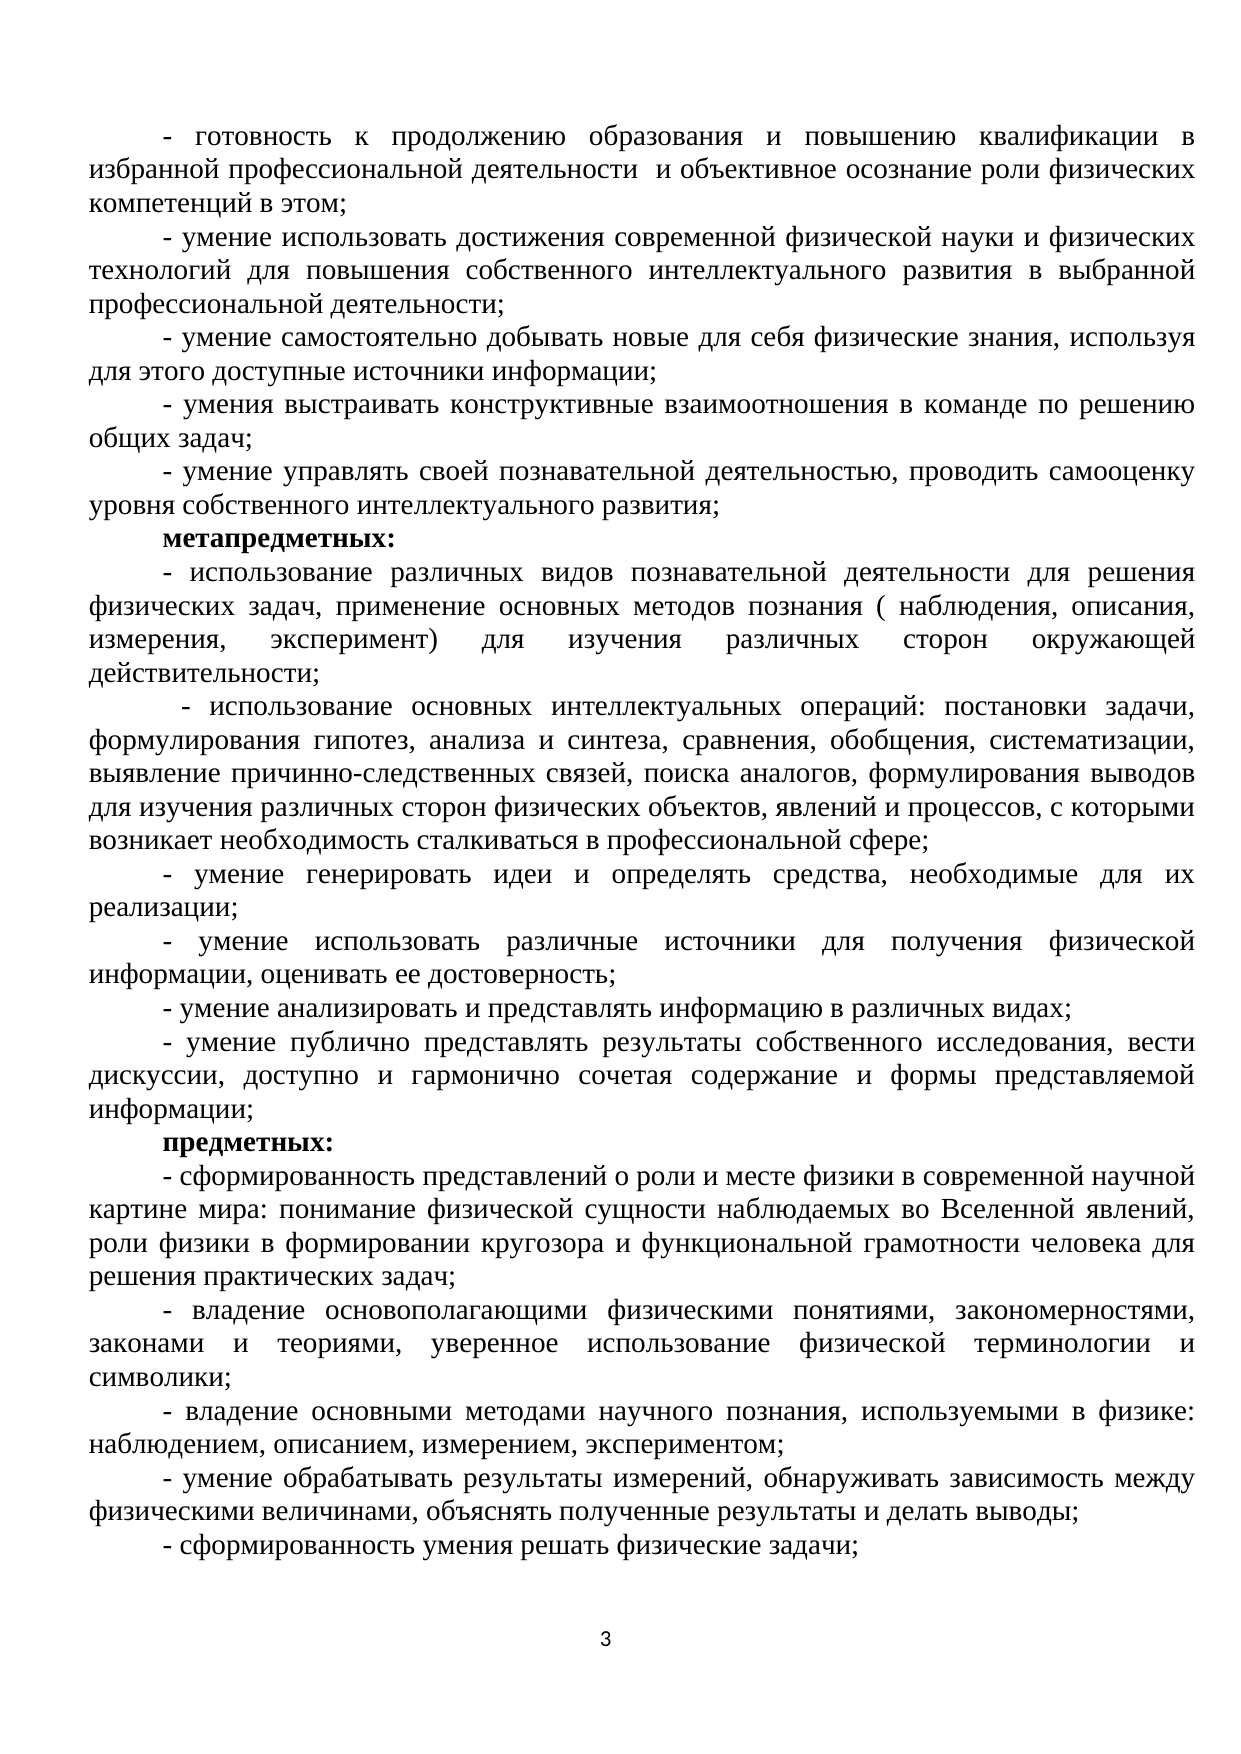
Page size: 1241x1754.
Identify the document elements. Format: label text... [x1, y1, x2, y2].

list - владение основными методами научного познания, используемыми в физике: наблюдением, описанием, измерением, экспериментом; [88, 1393, 1196, 1460]
list - использование различных видов познавательной деятельности для решения физических задач, применение основных методов познания ( наблюдения, описания, измерения, эксперимент) для изучения различных сторон окружающей действительности; [88, 554, 1196, 688]
list - умение управлять своей познавательной деятельностью, проводить самооценку уровня собственного интеллектуального развития; [88, 453, 1196, 521]
list - умение использовать различные источники для получения физической информации, оценивать ее достоверность; [88, 923, 1196, 990]
list - умение обрабатывать результаты измерений, обнаруживать зависимость между физическими величинами, объяснять полученные результаты и делать выводы; [88, 1460, 1196, 1527]
list - умения выстраивать конструктивные взаимоотношения в команде по решению общих задач; [88, 386, 1196, 453]
list - умение публично представлять результаты собственного исследования, вести дискуссии, доступно и гармонично сочетая содержание и формы представляемой информации; [88, 1024, 1196, 1124]
list - использование основных интеллектуальных операций: постановки задачи, формулирования гипотез, анализа и синтеза, сравнения, обобщения, систематизации, выявление причинно-следственных связей, поиска аналогов, формулирования выводов для изучения различных сторон физических объектов, явлений и процессов, с которыми возникает необходимость сталкиваться в профессиональной сфере; [88, 688, 1196, 856]
list - умение использовать достижения современной физической науки и физических технологий для повышения собственного интеллектуального развития в выбранной профессиональной деятельности; [88, 219, 1196, 319]
list - готовность к продолжению образования и повышению квалификации в избранной профессиональной деятельности и объективное осознание роли физических компетенций в этом; [88, 118, 1196, 219]
list - умение самостоятельно добывать новые для себя физические знания, используя для этого доступные источники информации; [88, 319, 1196, 386]
list - умение анализировать и представлять информацию в различных видах; [88, 990, 1196, 1024]
list - сформированность представлений о роли и месте физики в современной научной картине мира: понимание физической сущности наблюдаемых во Вселенной явлений, роли физики в формировании кругозора и функциональной грамотности человека для решения практических задач; [88, 1158, 1196, 1292]
list - умение генерировать идеи и определять средства, необходимые для их реализации; [88, 856, 1196, 923]
list метапредметных: [88, 521, 1196, 554]
list предметных: [88, 1124, 1196, 1158]
list - владение основополагающими физическими понятиями, закономерностями, законами и теориями, уверенное использование физической терминологии и символики; [88, 1292, 1196, 1393]
list - сформированность умения решать физические задачи; [88, 1527, 1196, 1560]
